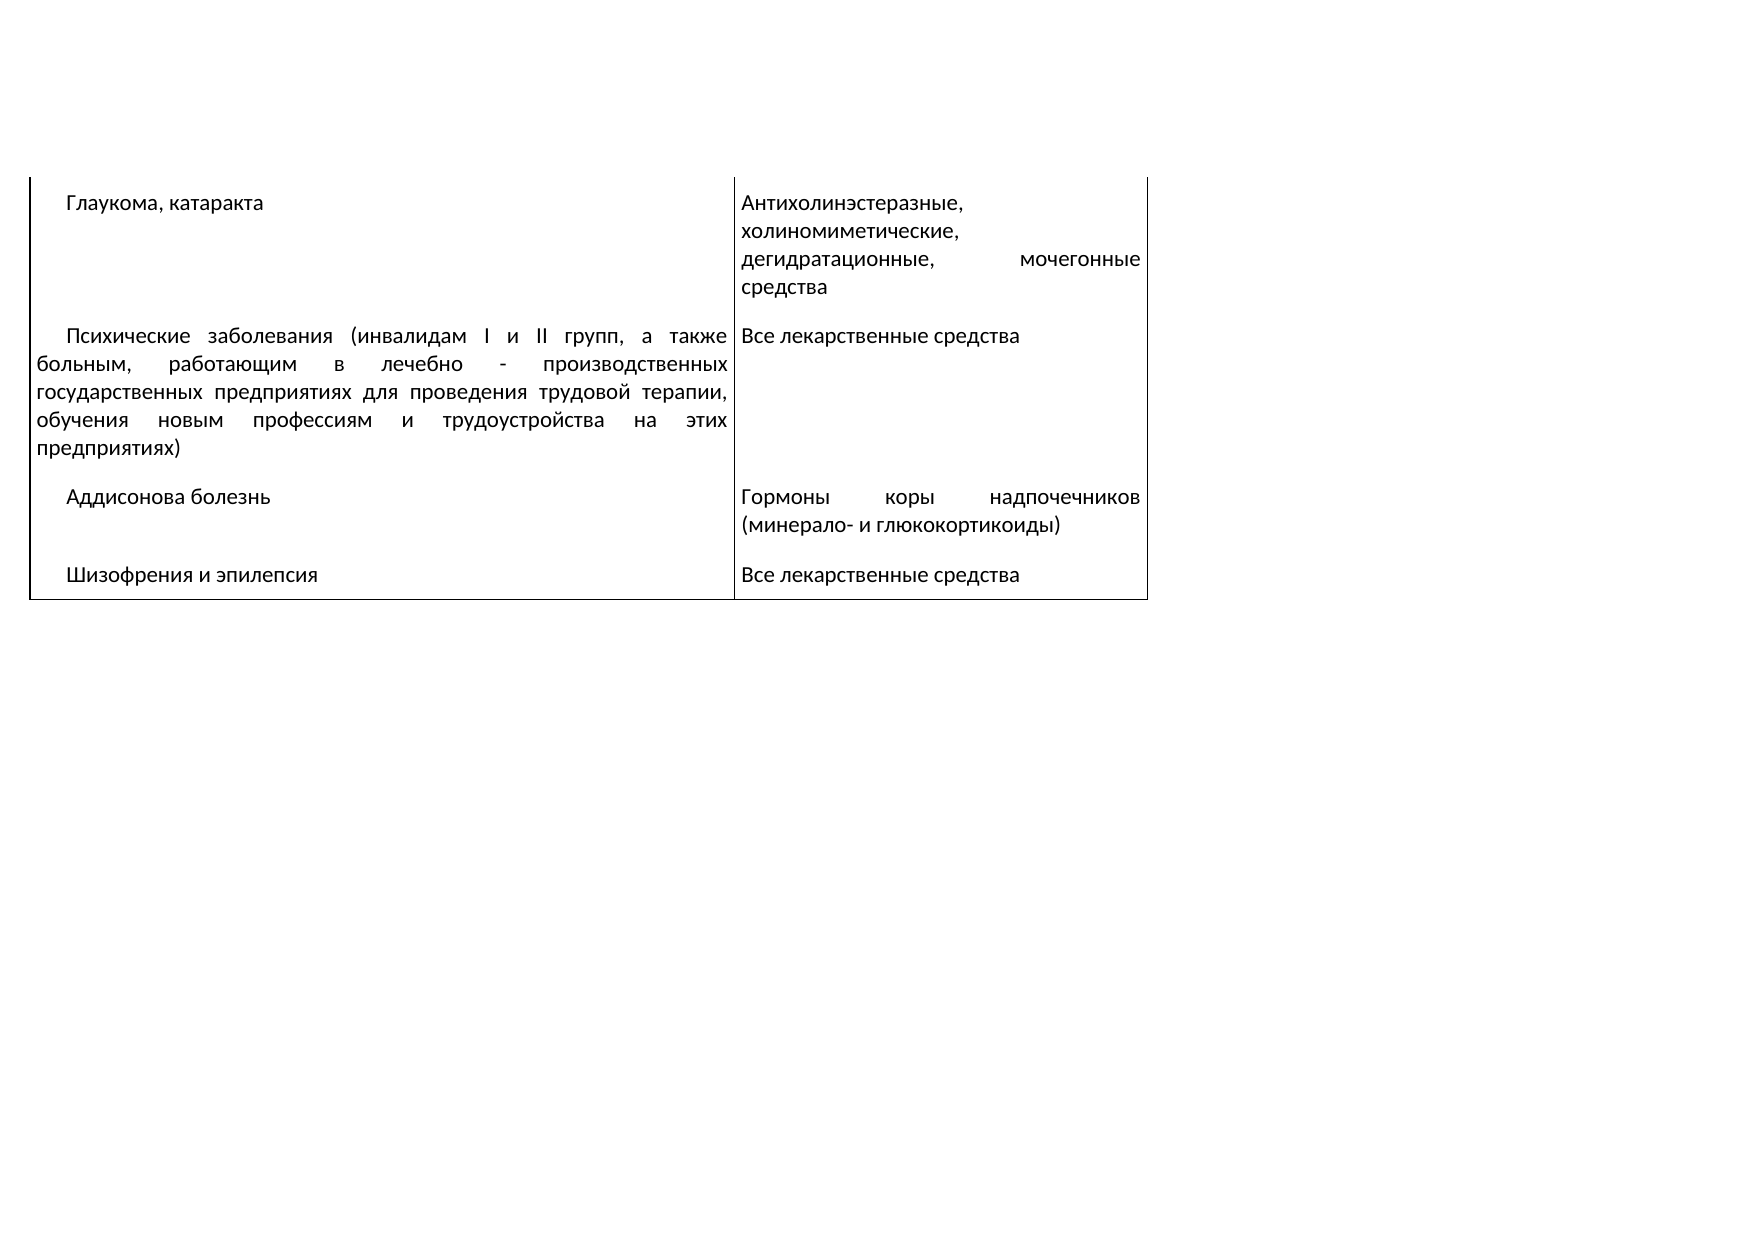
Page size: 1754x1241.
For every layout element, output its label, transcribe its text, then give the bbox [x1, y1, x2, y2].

table_cell Глаукома, катаракта [31, 177, 734, 311]
table_cell Гормоны коры надпочечников (минерало- и глюкокортикоиды) [735, 472, 1147, 549]
table_cell Шизофрения и эпилепсия [31, 549, 734, 598]
table_cell Антихолинэстеразные, холиномиметические, дегидратационные, мочегонные средства [735, 177, 1147, 311]
table_cell Психические заболевания (инвалидам I и II групп, а также больным, работающим в лечебно - производственных государственных предприятиях для проведения трудовой терапии, обучения новым профессиям и трудоустройства на этих предприятиях) [31, 311, 734, 472]
table_cell Аддисонова болезнь [31, 472, 734, 549]
table_cell Все лекарственные средства [735, 311, 1147, 472]
table_cell Все лекарственные средства [735, 549, 1147, 598]
